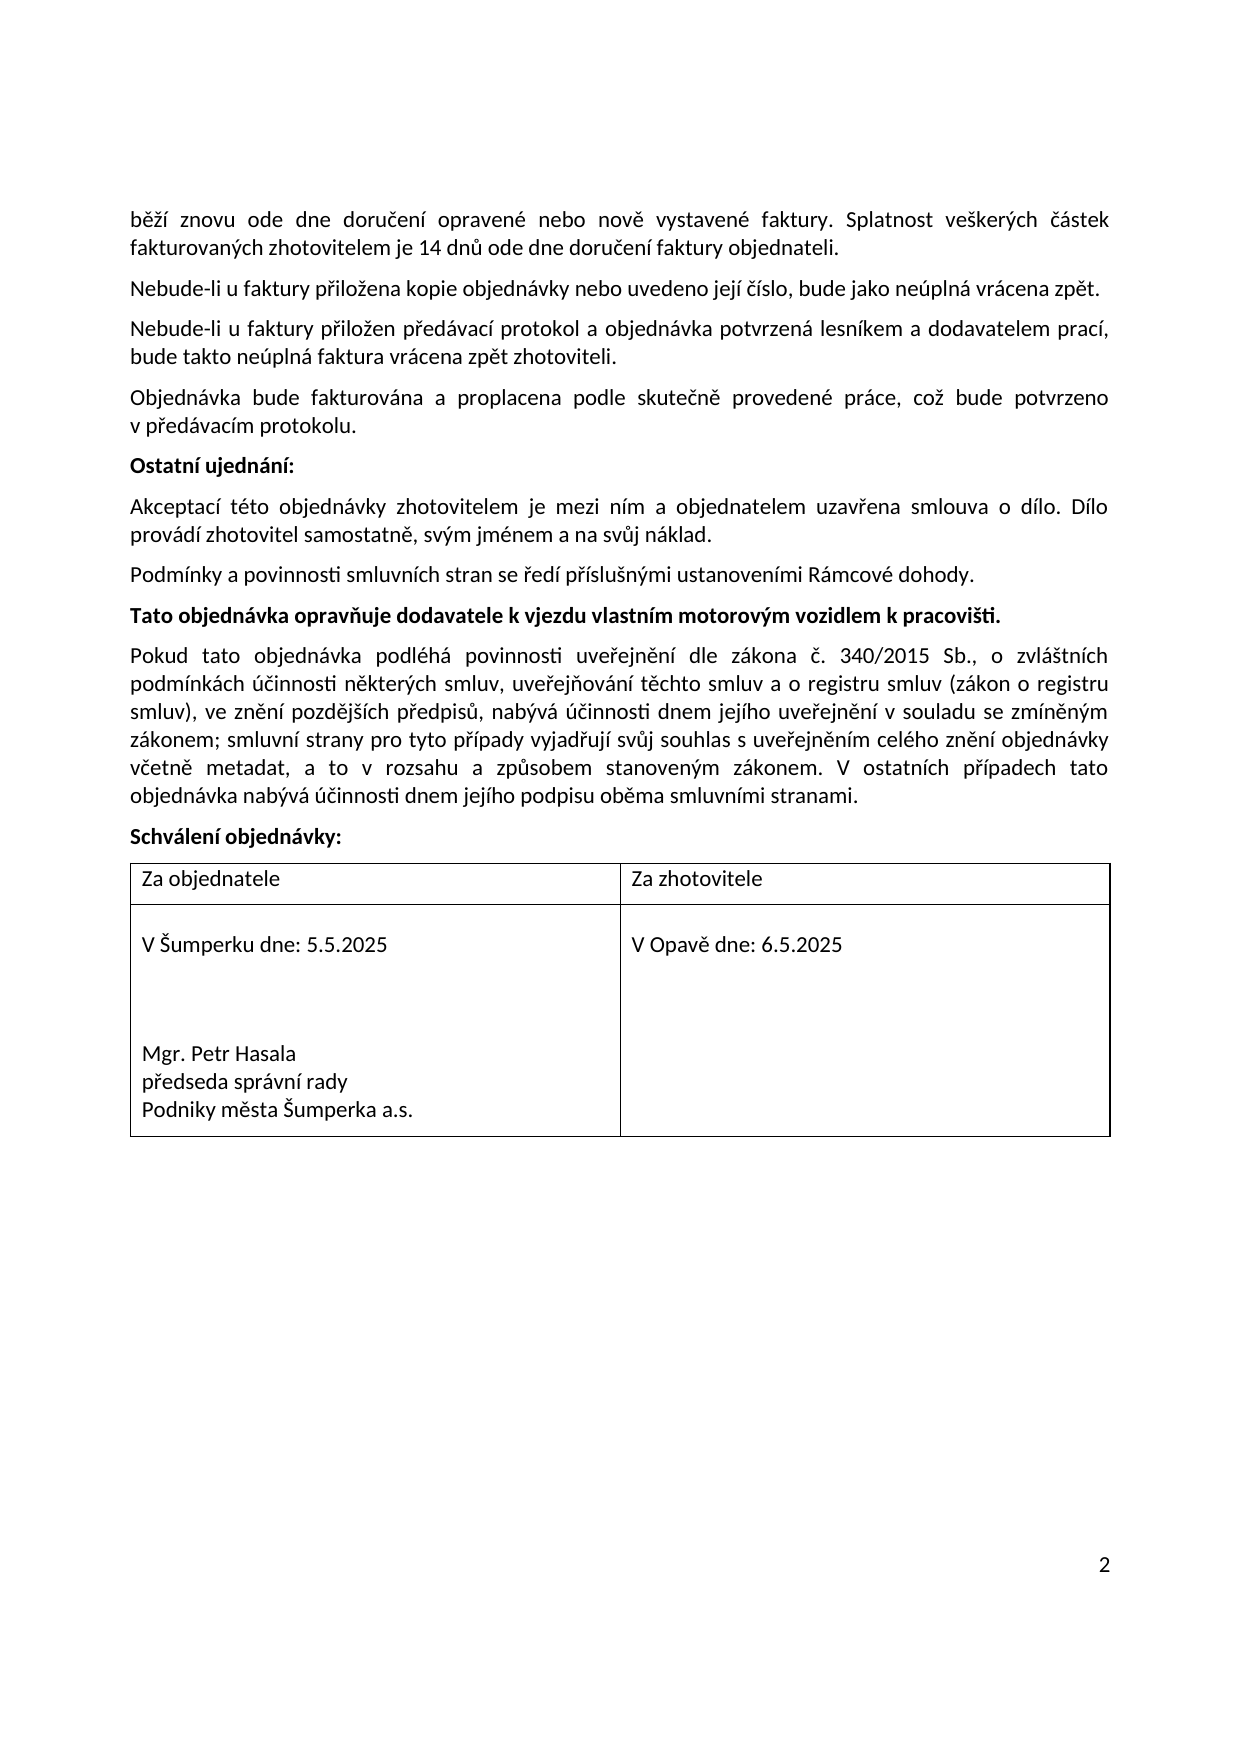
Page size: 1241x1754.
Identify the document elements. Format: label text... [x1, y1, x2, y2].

table_header Za zhotovitele [621, 864, 1109, 904]
text Nebude-li u faktury přiložen předávací protokol a objednávka potvrzená lesníkem a dodavatelem prací, bude takto neúplná faktura vrácena zpět zhotoviteli. [130, 314, 1110, 370]
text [130, 205, 1110, 261]
text Tato objednávka opravňuje dodavatele k vjezdu vlastním motorovým vozidlem k pracovišti. [130, 601, 1110, 629]
text Ostatní ujednání: [130, 451, 1110, 479]
text Schválení objednávky: [130, 822, 1110, 850]
table_header Za objednatele [131, 864, 620, 904]
text Objednávka bude fakturována a proplacena podle skutečně provedené práce, což bude potvrzeno v předávacím protokolu. [130, 383, 1110, 439]
text Pokud tato objednávka podléhá povinnosti uveřejnění dle zákona č. 340/2015 Sb., o zvláštních podmínkách účinnosti některých smluv, uveřejňování těchto smluv a o registru smluv (zákon o registru smluv), ve znění pozdějších předpisů, nabývá účinnosti dnem jejího uveřejnění v souladu se zmíněným zákonem; smluvní strany pro tyto případy vyjadřují svůj souhlas s uveřejněním celého znění objednávky včetně metadat, a to v rozsahu a způsobem stanoveným zákonem. V ostatních případech tato objednávka nabývá účinnosti dnem jejího podpisu oběma smluvními stranami. [130, 641, 1110, 809]
text Akceptací této objednávky zhotovitelem je mezi ním a objednatelem uzavřena smlouva o dílo. Dílo provádí zhotovitel samostatně, svým jménem a na svůj náklad. [130, 492, 1110, 548]
text Podmínky a povinnosti smluvních stran se ředí příslušnými ustanoveními Rámcové dohody. [130, 560, 1110, 588]
text Nebude-li u faktury přiložena kopie objednávky nebo uvedeno její číslo, bude jako neúplná vrácena zpět. [130, 274, 1110, 302]
table_cell V Šumperku dne: 5.5.2025 Mgr. Petr Hasala předseda správní rady Podniky města Šumperka a.s. [131, 905, 620, 1136]
table_cell V Opavě dne: 6.5.2025 [621, 905, 1109, 1136]
